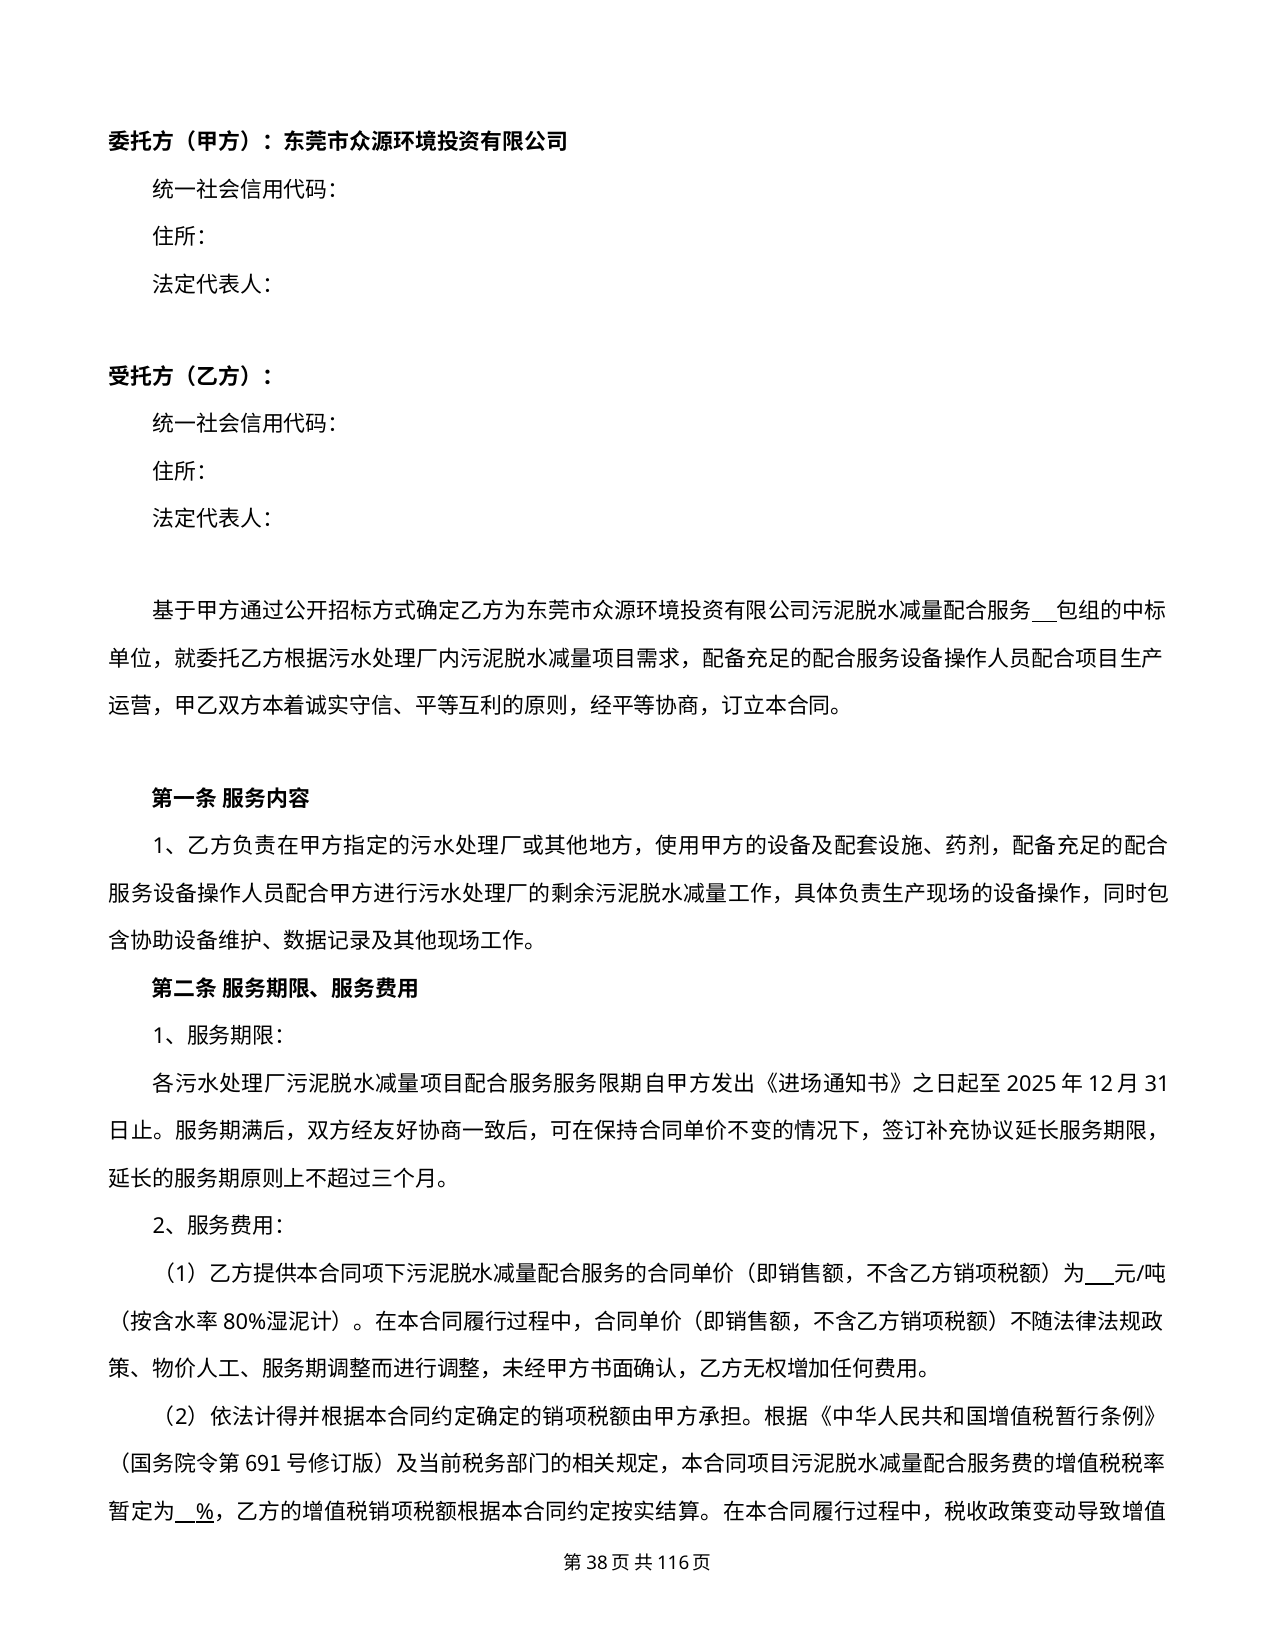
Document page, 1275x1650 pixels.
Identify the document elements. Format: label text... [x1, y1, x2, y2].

text 第一条 服务内容 [109, 781, 1166, 812]
text 委托方（甲方）：东莞市众源环境投资有限公司 [109, 124, 1166, 156]
text 2、服务费用： [109, 1208, 1166, 1240]
text 基于甲方通过公开招标方式确定乙方为东莞市众源环境投资有限公司污泥脱水减量配合服务 包组的中标单位，就委托乙方根据污水处理厂内污泥脱水减量项目需求，配备充足的配合服务设备操作人员配合项目生产运营，甲乙双方本着诚实守信、平等互利的原则，经平等协商，订立本合同。 [109, 593, 1166, 720]
text 各污水处理厂污泥脱水减量项目配合服务服务限期自甲方发出《进场通知书》之日起至2025年12月31日止。服务期满后，双方经友好协商一致后，可在保持合同单价不变的情况下，签订补充协议延长服务期限，延长的服务期原则上不超过三个月。 [109, 1066, 1170, 1193]
text 1、乙方负责在甲方指定的污水处理厂或其他地方，使用甲方的设备及配套设施、药剂，配备充足的配合服务设备操作人员配合甲方进行污水处理厂的剩余污泥脱水减量工作，具体负责生产现场的设备操作，同时包含协助设备维护、数据记录及其他现场工作。 [109, 828, 1170, 955]
text 统一社会信用代码： [109, 406, 1166, 438]
text 1、服务期限： [109, 1018, 1170, 1050]
text 住所： [109, 454, 1166, 485]
text 统一社会信用代码： [109, 172, 1166, 203]
text 受托方（乙方）： [109, 359, 1166, 390]
text 住所： [109, 219, 1166, 251]
text 法定代表人： [109, 267, 1166, 298]
text 第二条 服务期限、服务费用 [109, 971, 1166, 1002]
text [109, 1399, 1166, 1526]
text （1）乙方提供本合同项下污泥脱水减量配合服务的合同单价（即销售额，不含乙方销项税额）为 元/吨（按含水率80%湿泥计）。在本合同履行过程中，合同单价（即销售额，不含乙方销项税额）不随法律法规政策、物价人工、服务期调整而进行调整，未经甲方书面确认，乙方无权增加任何费用。 [109, 1256, 1166, 1383]
text 法定代表人： [109, 501, 1166, 533]
